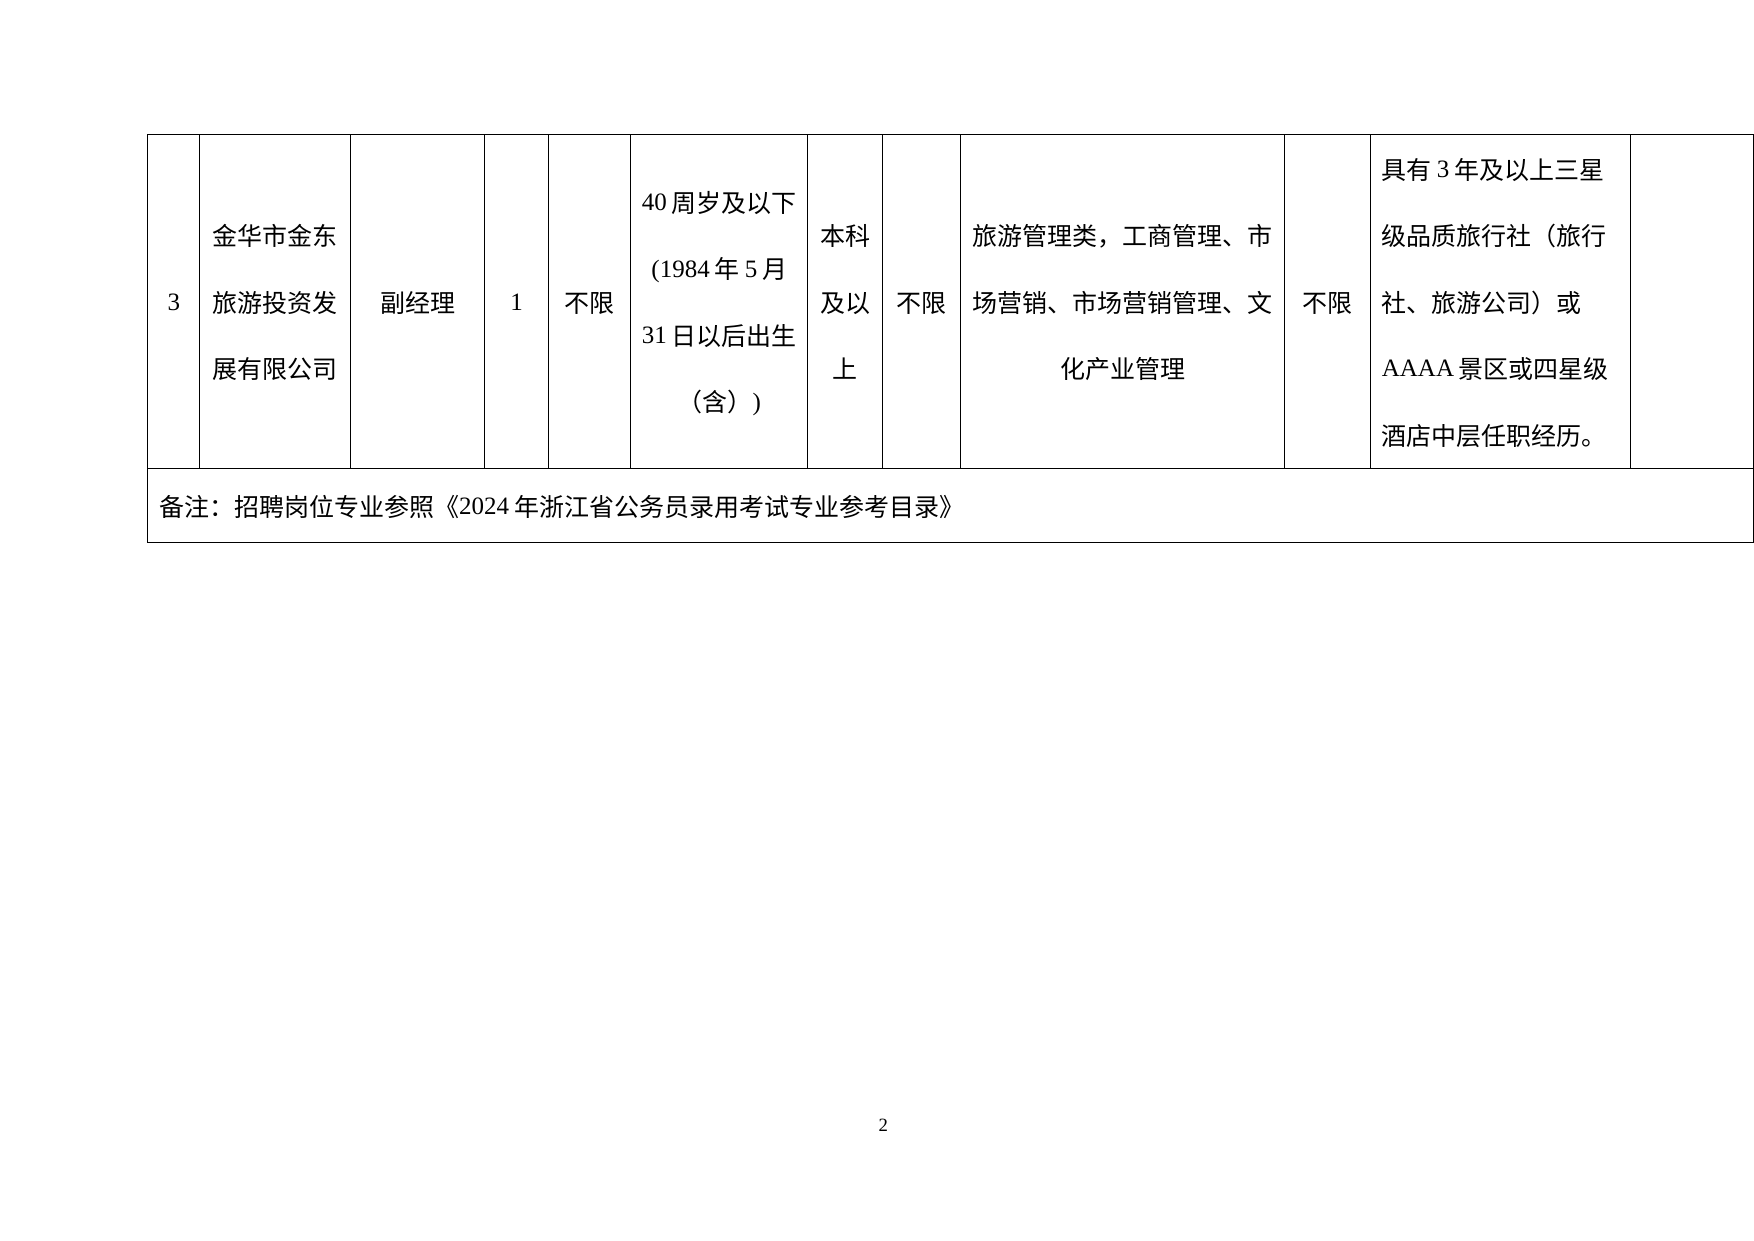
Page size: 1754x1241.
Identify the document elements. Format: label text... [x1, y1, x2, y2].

table_cell 40周岁及以下 (1984年5月31日以后出生（含）) [631, 135, 807, 467]
table_cell 3 [148, 135, 199, 467]
table_cell 不限 [883, 135, 960, 467]
table_cell 本科及以上 [808, 135, 882, 467]
table_cell 具有3年及以上三星级品质旅行社（旅行社、旅游公司）或AAAA景区或四星级酒店中层任职经历。 [1371, 135, 1630, 467]
table_cell 不限 [1285, 135, 1370, 467]
table_cell 金华市金东旅游投资发展有限公司 [200, 135, 350, 467]
table_cell 副经理 [351, 135, 484, 467]
table_cell 备注：招聘岗位专业参照《2024年浙江省公务员录用考试专业参考目录》 [148, 469, 1753, 542]
table_cell 1 [485, 135, 548, 467]
table_cell 旅游管理类，工商管理、市场营销、市场营销管理、文化产业管理 [961, 135, 1284, 467]
table_cell [1631, 135, 1753, 467]
table_cell 不限 [549, 135, 630, 467]
